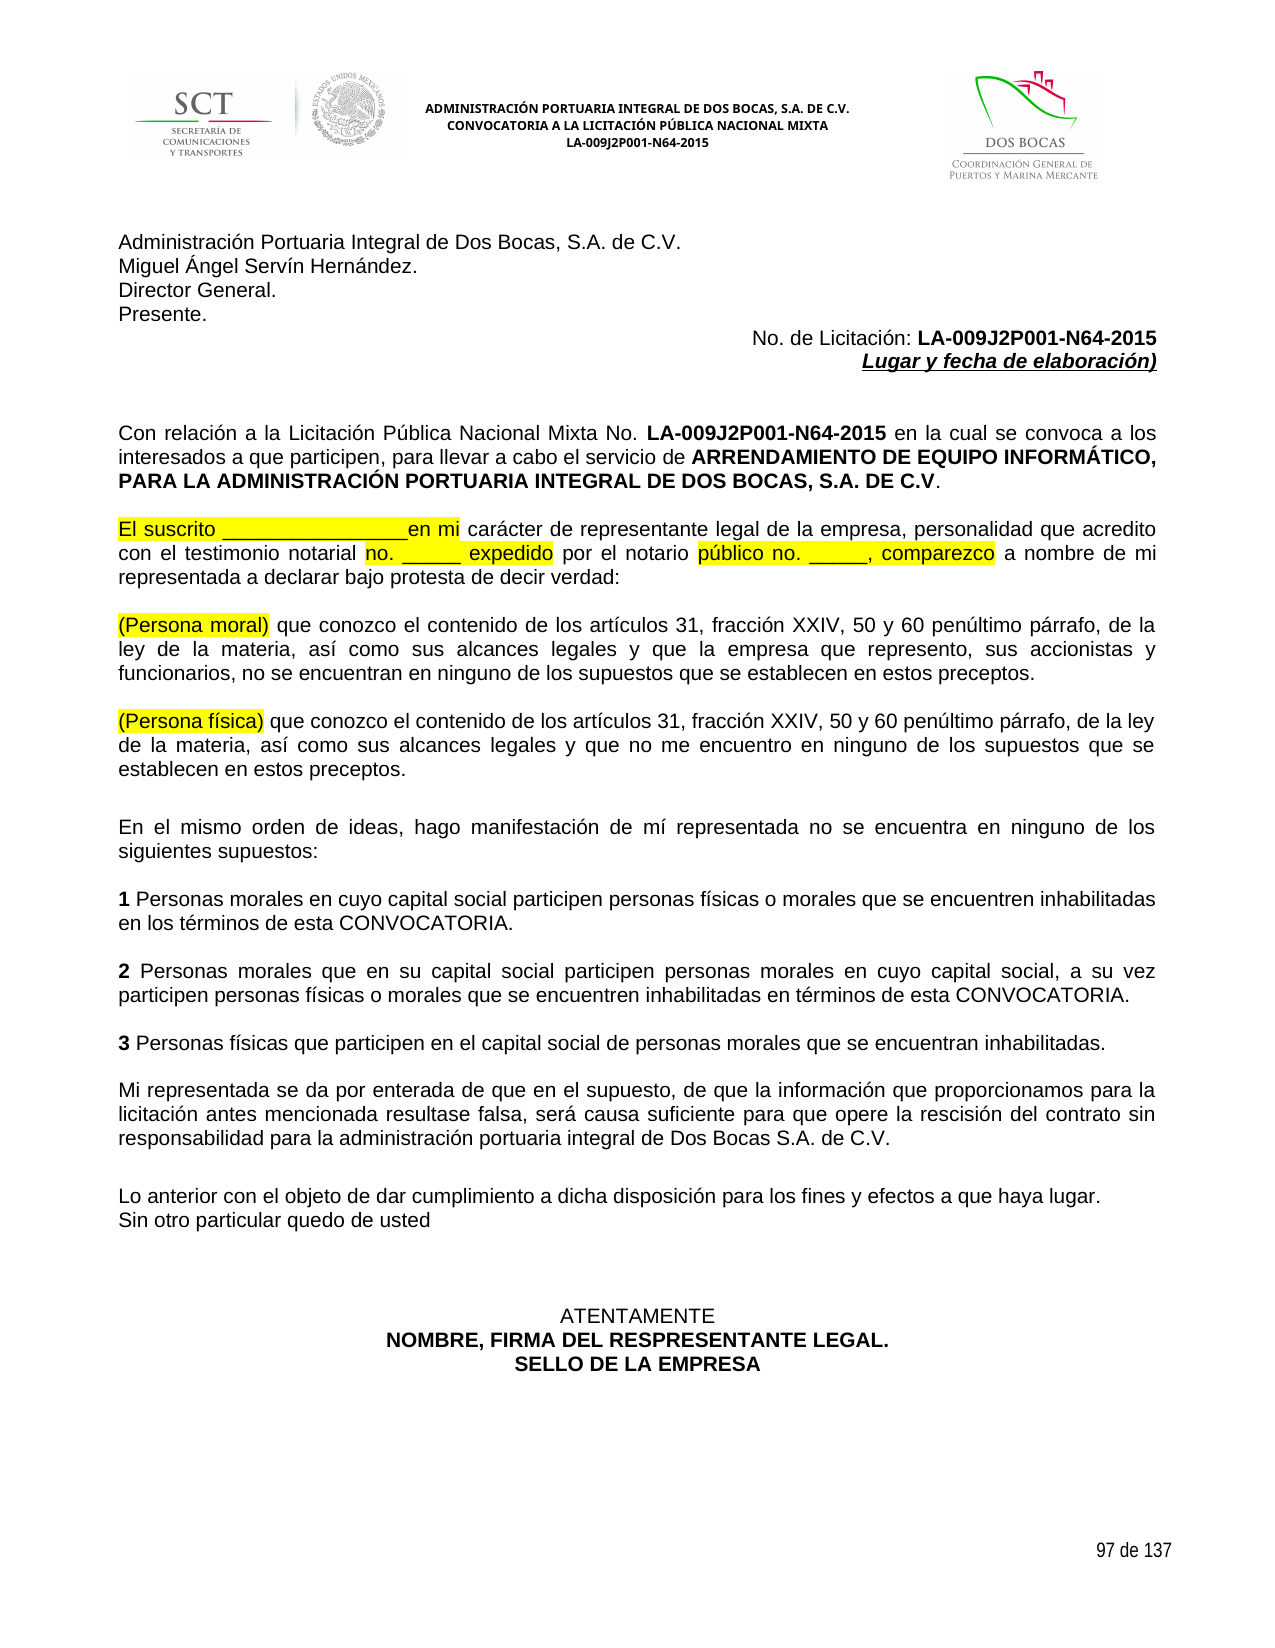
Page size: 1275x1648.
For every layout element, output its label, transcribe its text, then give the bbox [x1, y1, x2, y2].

text Con relación a la Licitación Pública Nacional Mixta No. LA-009J2P001-N64-2015 en la cual se convoca a los interesados a que participen, para llevar a cabo el servicio de ARRENDAMIENTO DE EQUIPO INFORMÁTICO, PARA LA ADMINISTRACIÓN PORTUARIA INTEGRAL DE DOS BOCAS, S.A. DE C.V. [118, 421, 1157, 493]
text Miguel Ángel Servín Hernández. [118, 253, 1157, 277]
picture [131, 71, 405, 159]
text (Persona moral) que conozco el contenido de los artículos 31, fracción XXIV, 50 y 60 penúltimo párrafo, de la ley de la materia, así como sus alcances legales y que la empresa que represento, sus accionistas y funcionarios, no se encuentran en ninguno de los supuestos que se establecen en estos preceptos. [118, 613, 1157, 685]
text En el mismo orden de ideas, hago manifestación de mí representada no se encuentra en ninguno de los siguientes supuestos: [118, 815, 1157, 863]
text NOMBRE, FIRMA DEL RESPRESENTANTE LEGAL. [118, 1328, 1157, 1352]
text SELLO DE LA EMPRESA [118, 1352, 1157, 1376]
text 1 Personas morales en cuyo capital social participen personas físicas o morales que se encuentren inhabilitadas en los términos de esta CONVOCATORIA. [118, 887, 1157, 934]
text 3 Personas físicas que participen en el capital social de personas morales que se encuentran inhabilitadas. [118, 1030, 1157, 1054]
text Administración Portuaria Integral de Dos Bocas, S.A. de C.V. [118, 229, 1157, 253]
text Lugar y fecha de elaboración) [118, 349, 1157, 373]
text Sin otro particular quedo de usted [118, 1208, 1157, 1232]
text Mi representada se da por enterada de que en el supuesto, de que la información que proporcionamos para la licitación antes mencionada resultase falsa, será causa suficiente para que opere la rescisión del contrato sin responsabilidad para la administración portuaria integral de Dos Bocas S.A. de C.V. [118, 1078, 1157, 1150]
text (Persona física) que conozco el contenido de los artículos 31, fracción XXIV, 50 y 60 penúltimo párrafo, de la ley de la materia, así como sus alcances legales y que no me encuentro en ninguno de los supuestos que se establecen en estos preceptos. [118, 709, 1157, 781]
text Presente. [118, 301, 1157, 325]
text ATENTAMENTE [118, 1304, 1157, 1328]
text El suscrito ________________en mi carácter de representante legal de la empresa, personalidad que acredito con el testimonio notarial no. _____ expedido por el notario público no. _____, comparezco a nombre de mi representada a declarar bajo protesta de decir verdad: [118, 517, 1157, 589]
text Director General. [118, 277, 1157, 301]
text No. de Licitación: LA-009J2P001-N64-2015 [118, 325, 1157, 349]
text Lo anterior con el objeto de dar cumplimiento a dicha disposición para los fines y efectos a que haya lugar. [118, 1184, 1157, 1208]
text 2 Personas morales que en su capital social participen personas morales en cuyo capital social, a su vez participen personas físicas o morales que se encuentren inhabilitadas en términos de esta CONVOCATORIA. [118, 958, 1157, 1006]
picture [950, 71, 1098, 181]
